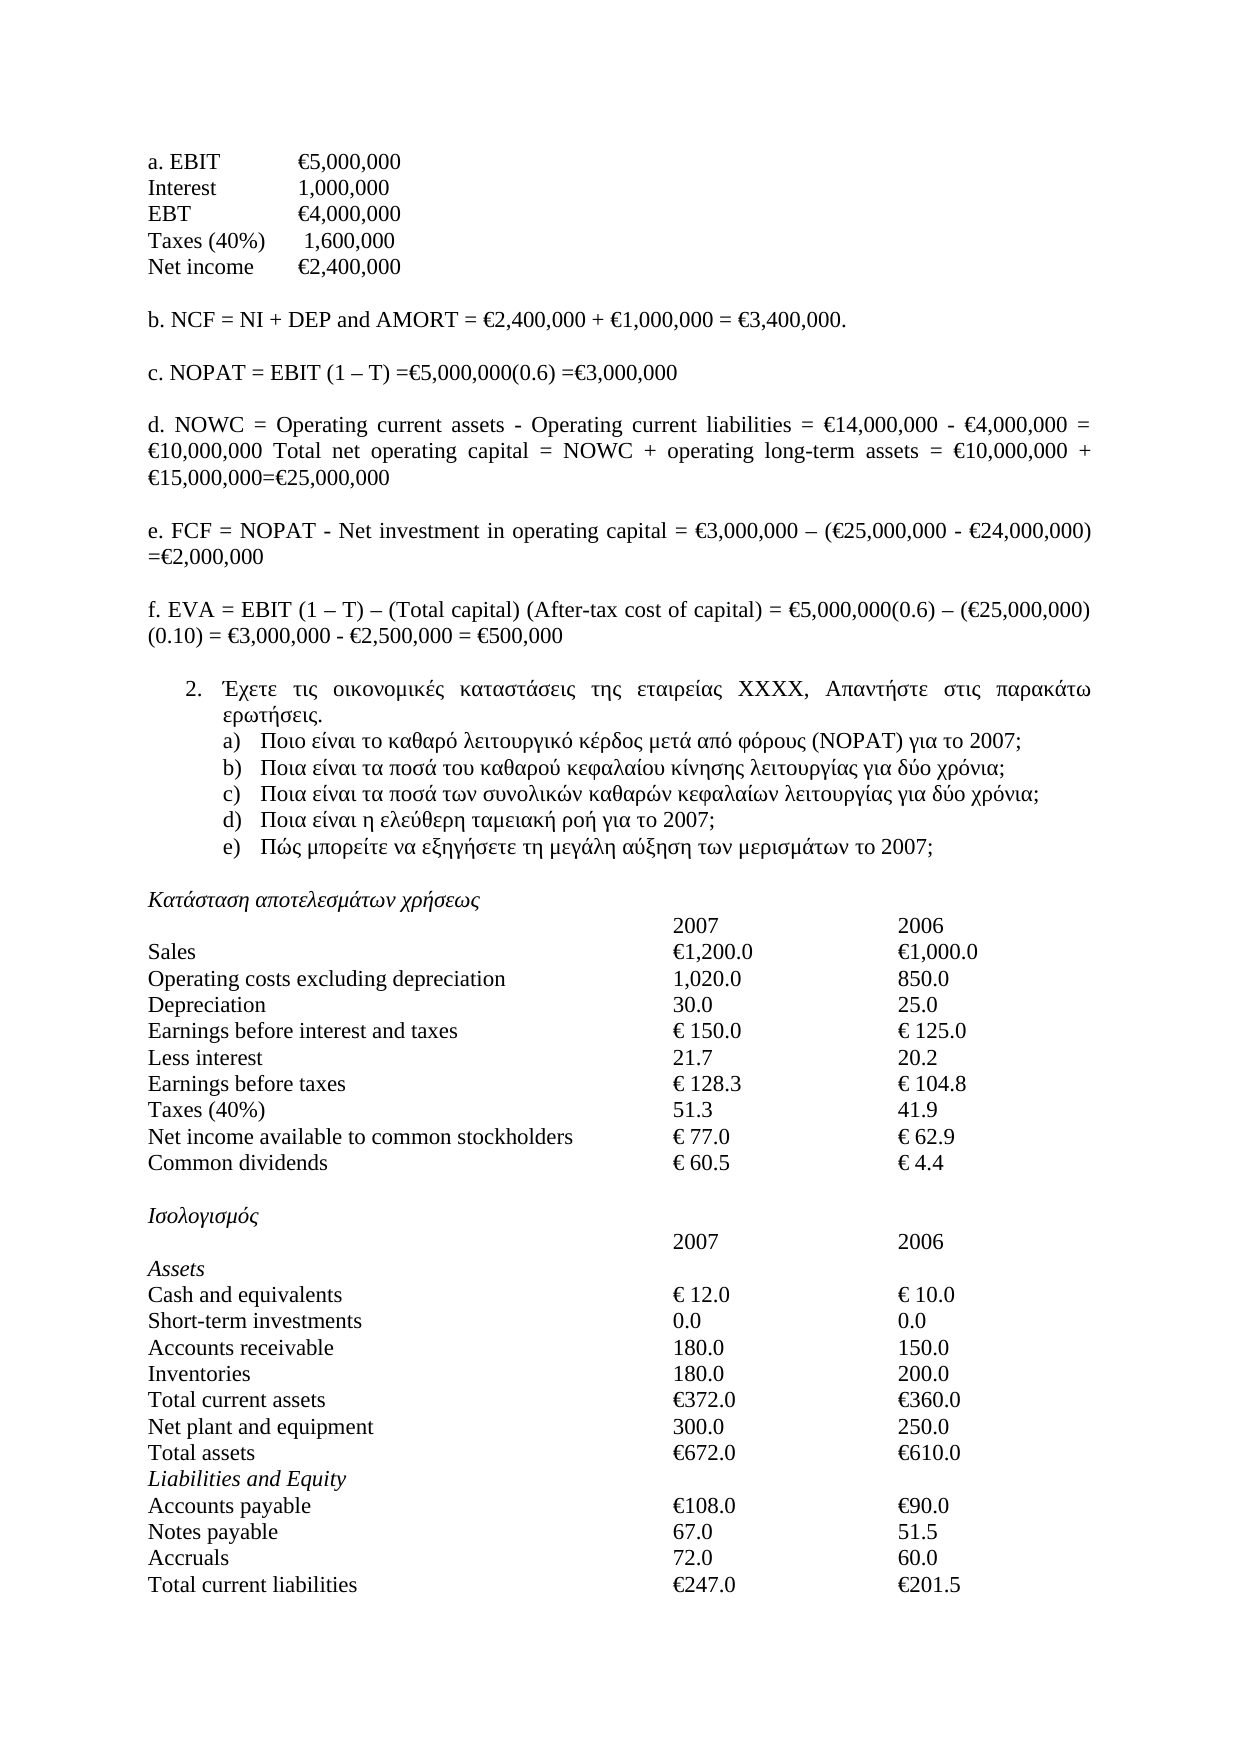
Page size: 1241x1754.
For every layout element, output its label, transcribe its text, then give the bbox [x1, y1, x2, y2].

text a. EBIT €5,000,000 [148, 148, 1092, 174]
text b. NCF = NI + DEP and AMORT = €2,400,000 + €1,000,000 = €3,400,000. [148, 306, 1092, 332]
text Taxes (40%) 1,600,000 [148, 227, 1092, 253]
text Accruals 72.0 60.0 [148, 1544, 1092, 1571]
text Interest 1,000,000 [148, 174, 1092, 200]
list Common dividends € 60.5 € 4.4 [148, 1149, 1092, 1176]
list Ποια είναι τα ποσά των συνολικών καθαρών κεφαλαίων λειτουργίας για δύο χρόνια; [223, 780, 1092, 807]
text Inventories 180.0 200.0 [148, 1360, 1092, 1386]
text c. NOPAT = EBIT (1 – T) =€5,000,000(0.6) =€3,000,000 [148, 358, 1092, 385]
list 2007 2006 [598, 912, 1092, 938]
text EBT €4,000,000 [148, 200, 1092, 227]
list Ποια είναι τα ποσά του καθαρού κεφαλαίου κίνησης λειτουργίας για δύο χρόνια; [223, 754, 1092, 780]
list Earnings before taxes € 128.3 € 104.8 [148, 1070, 1092, 1096]
text Accounts payable €108.0 €90.0 [148, 1492, 1092, 1518]
text Assets [148, 1254, 1092, 1281]
list Earnings before interest and taxes € 150.0 € 125.0 [148, 1017, 1092, 1044]
text Total current liabilities €247.0 €201.5 [148, 1571, 1092, 1597]
text Liabilities and Equity [148, 1465, 1092, 1492]
list Κατάσταση αποτελεσμάτων χρήσεως [148, 886, 1092, 912]
list Έχετε τις οικονομικές καταστάσεις της εταιρείας ΧΧΧΧ, Απαντήστε στις παρακάτω ερωτήσεις. [185, 675, 1092, 727]
text Total current assets €372.0 €360.0 [148, 1386, 1092, 1413]
text Net plant and equipment 300.0 250.0 [148, 1413, 1092, 1439]
text Cash and equivalents € 12.0 € 10.0 [148, 1281, 1092, 1307]
list Less interest 21.7 20.2 [148, 1044, 1092, 1070]
list Taxes (40%) 51.3 41.9 [148, 1096, 1092, 1123]
list Net income available to common stockholders € 77.0 € 62.9 [148, 1123, 1092, 1149]
list Ποιο είναι το καθαρό λειτουργικό κέρδος μετά από φόρους (NOPAT) για το 2007; [223, 727, 1092, 754]
text 2007 2006 [598, 1228, 1092, 1254]
list Ποια είναι η ελεύθερη ταμειακή ροή για το 2007; [223, 807, 1092, 833]
text f. EVA = EBIT (1 – T) – (Total capital) (After-tax cost of capital) = €5,000,000(0.6) – (€25,000,000) (0.10) = €3,000,000 - €2,500,000 = €500,000 [148, 596, 1092, 648]
text Short-term investments 0.0 0.0 [148, 1307, 1092, 1334]
list Ισολογισμός [148, 1202, 1092, 1228]
text d. NOWC = Operating current assets - Operating current liabilities = €14,000,000 - €4,000,000 = €10,000,000 Total net operating capital = NOWC + operating long-term assets = €10,000,000 + €15,000,000=€25,000,000 [148, 411, 1092, 490]
text Net income €2,400,000 [148, 253, 1092, 279]
text Total assets €672.0 €610.0 [148, 1439, 1092, 1465]
list Sales €1,200.0 €1,000.0 [148, 938, 1092, 965]
text Notes payable 67.0 51.5 [148, 1518, 1092, 1544]
list Depreciation 30.0 25.0 [148, 991, 1092, 1017]
list Πώς μπορείτε να εξηγήσετε τη μεγάλη αύξηση των μερισμάτων το 2007; [223, 833, 1092, 859]
text Accounts receivable 180.0 150.0 [148, 1334, 1092, 1360]
list Operating costs excluding depreciation 1,020.0 850.0 [148, 965, 1092, 991]
text e. FCF = NOPAT - Net investment in operating capital = €3,000,000 – (€25,000,000 - €24,000,000) =€2,000,000 [148, 517, 1092, 569]
